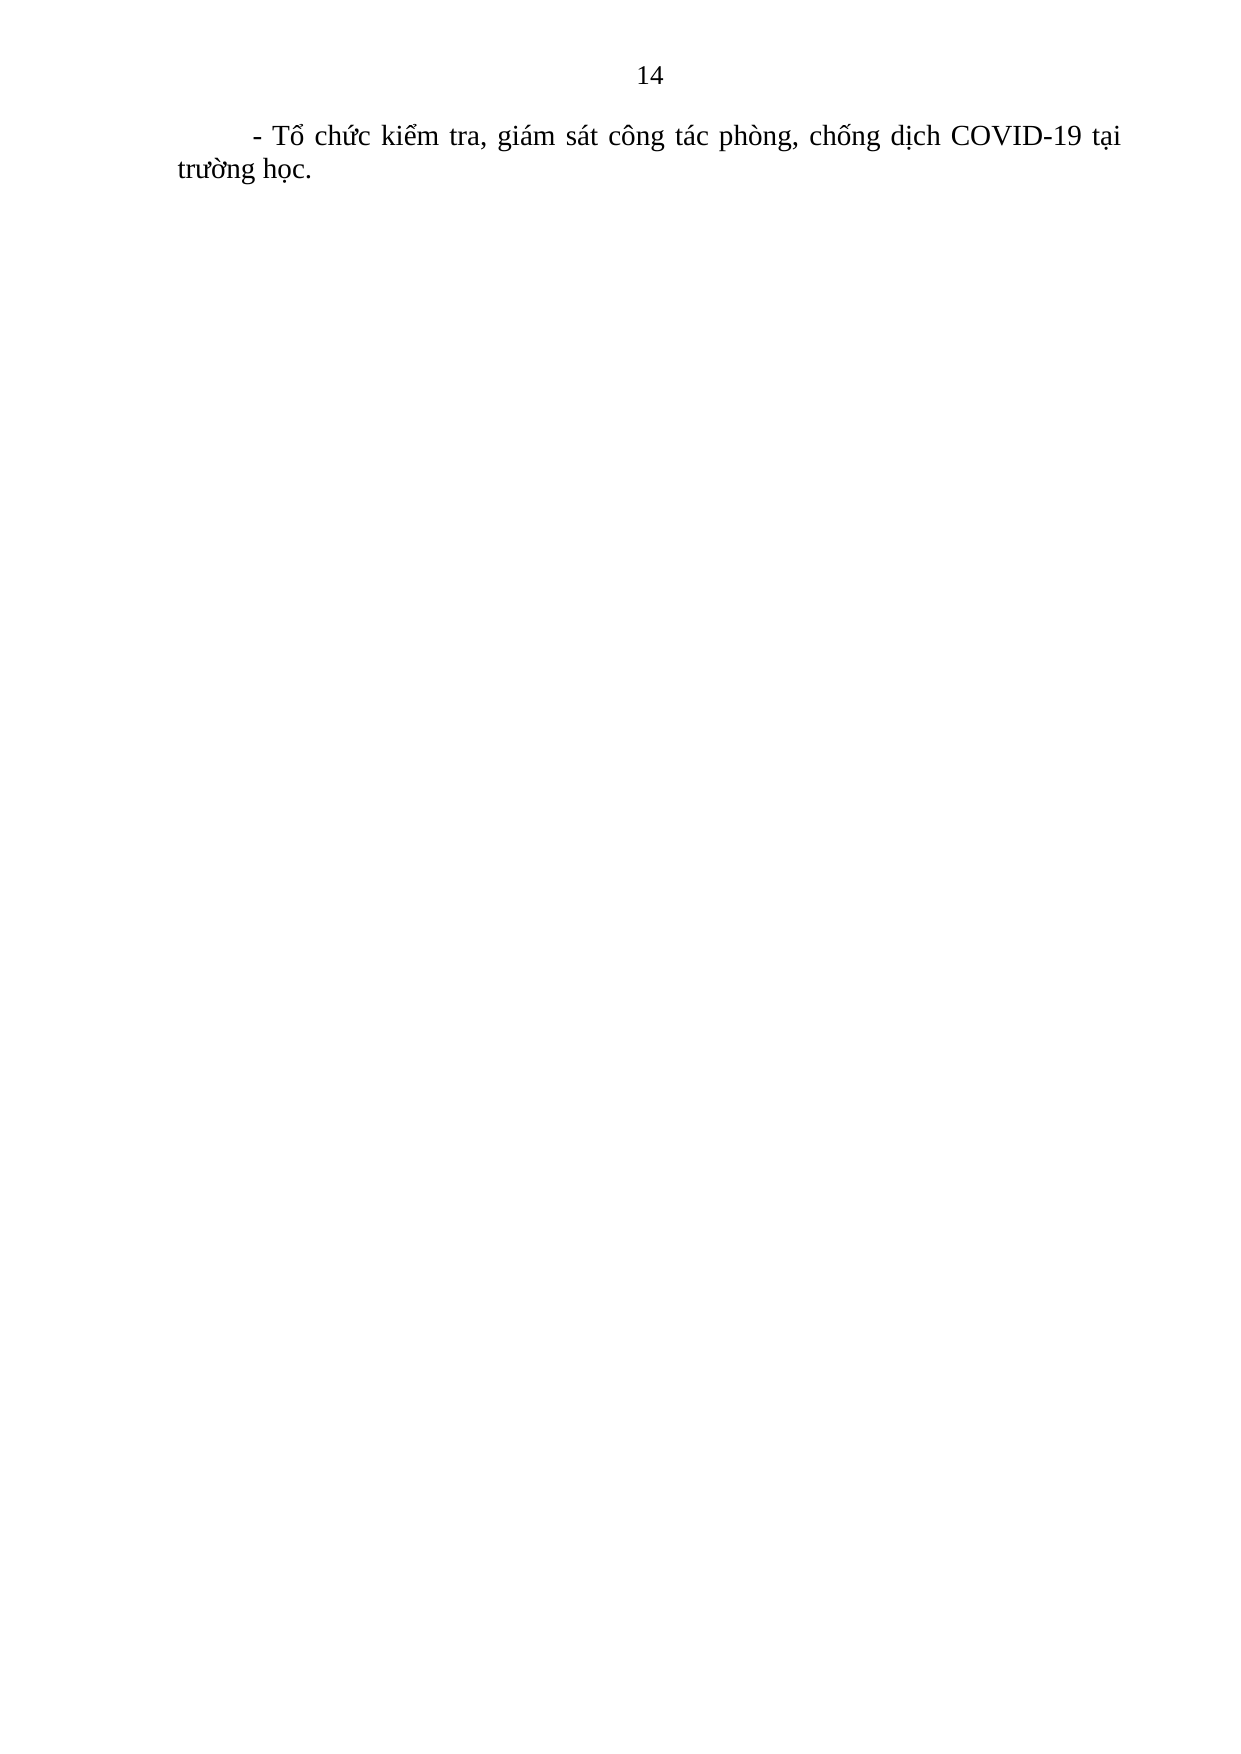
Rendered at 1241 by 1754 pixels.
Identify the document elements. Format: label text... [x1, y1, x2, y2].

text - Tổ chức kiểm tra, giám sát công tác phòng, chống dịch COVID-19 tại trường học. [177, 118, 1122, 185]
